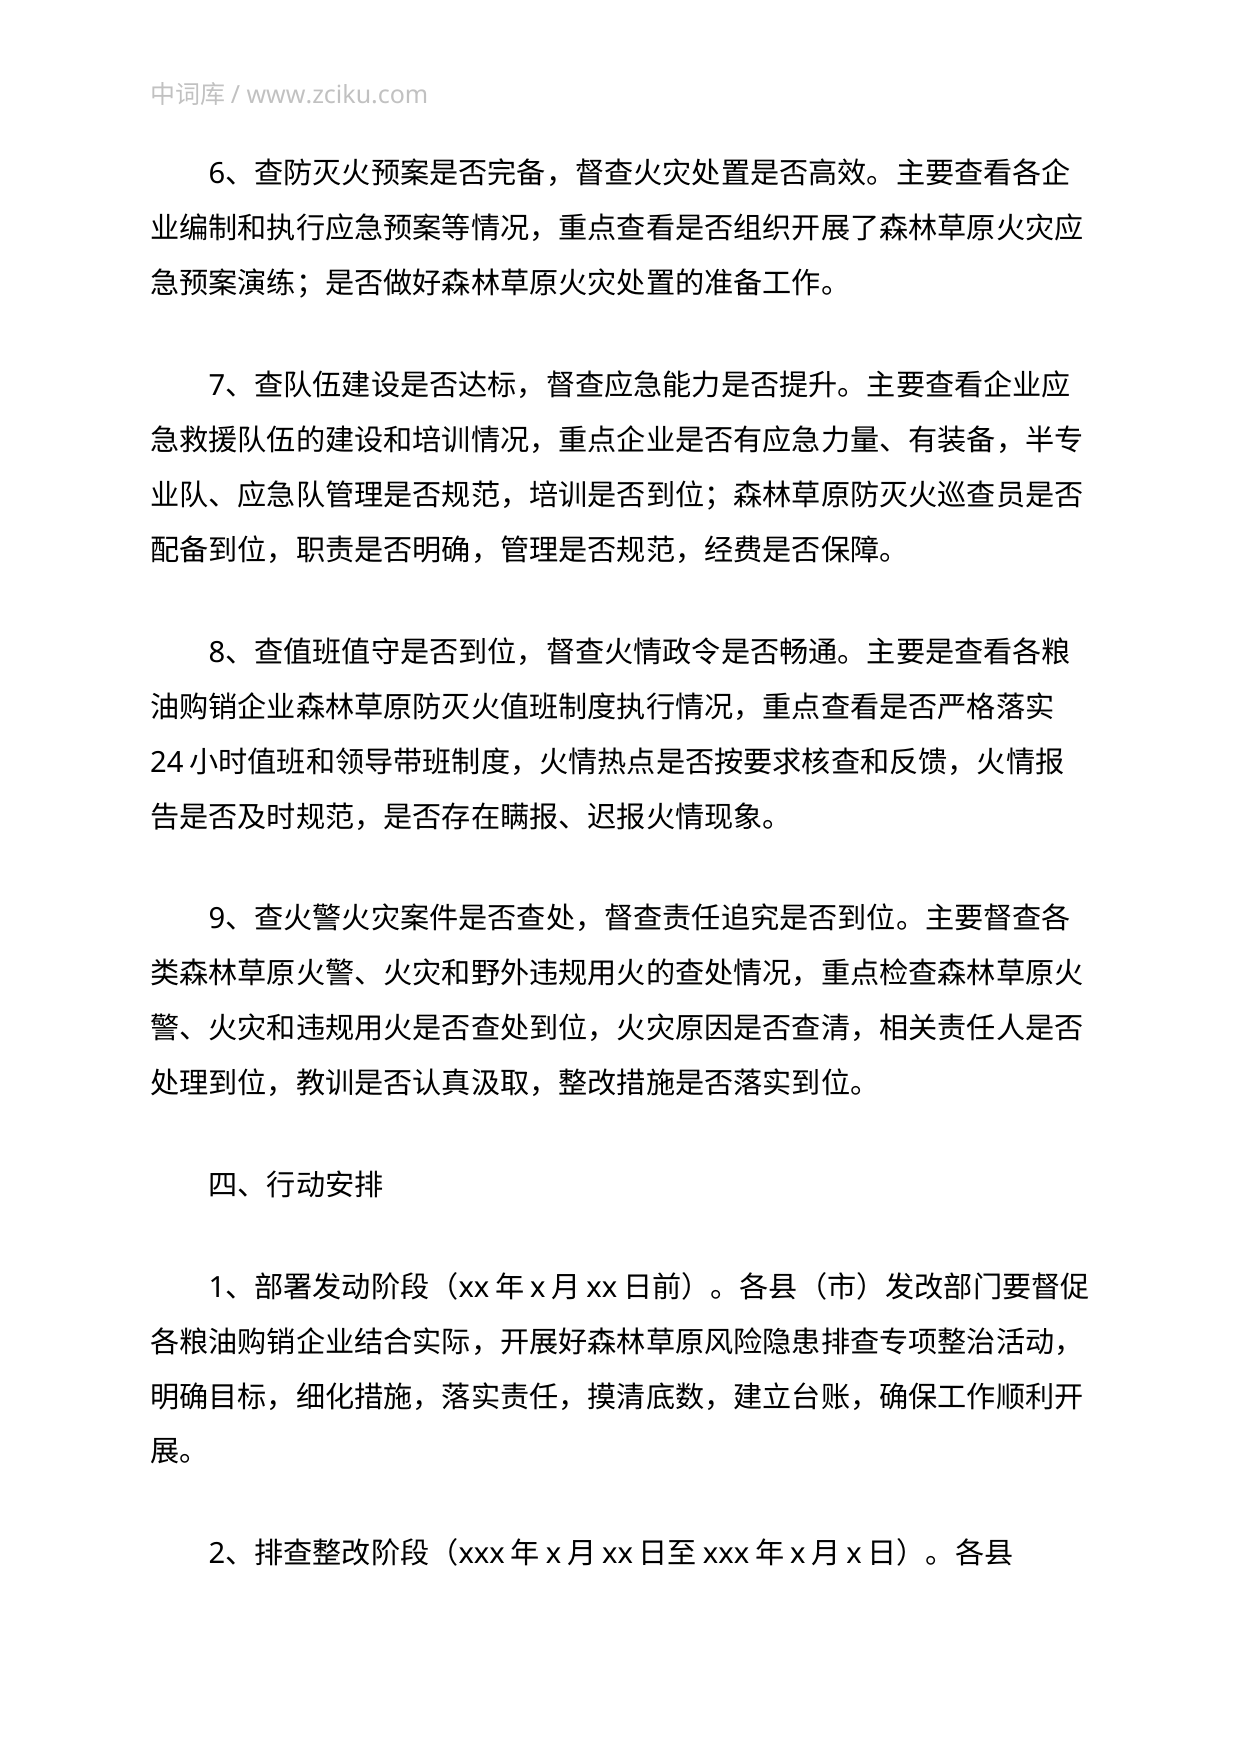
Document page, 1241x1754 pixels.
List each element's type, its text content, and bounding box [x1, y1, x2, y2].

text 四、行动安排 [150, 1161, 1090, 1204]
text 6、查防灭火预案是否完备，督查火灾处置是否高效。主要查看各企业编制和执行应急预案等情况，重点查看是否组织开展了森林草原火灾应急预案演练；是否做好森林草原火灾处置的准备工作。 [150, 150, 1090, 302]
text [150, 1530, 1090, 1572]
text 7、查队伍建设是否达标，督查应急能力是否提升。主要查看企业应急救援队伍的建设和培训情况，重点企业是否有应急力量、有装备，半专业队、应急队管理是否规范，培训是否到位；森林草原防灭火巡查员是否配备到位，职责是否明确，管理是否规范，经费是否保障。 [150, 362, 1090, 569]
text 8、查值班值守是否到位，督查火情政令是否畅通。主要是查看各粮油购销企业森林草原防灭火值班制度执行情况，重点查看是否严格落实24小时值班和领导带班制度，火情热点是否按要求核查和反馈，火情报告是否及时规范，是否存在瞒报、迟报火情现象。 [150, 628, 1090, 835]
text 1、部署发动阶段（xx年x月xx日前）。各县（市）发改部门要督促各粮油购销企业结合实际，开展好森林草原风险隐患排查专项整治活动，明确目标，细化措施，落实责任，摸清底数，建立台账，确保工作顺利开展。 [150, 1263, 1090, 1470]
text 9、查火警火灾案件是否查处，督查责任追究是否到位。主要督查各类森林草原火警、火灾和野外违规用火的查处情况，重点检查森林草原火警、火灾和违规用火是否查处到位，火灾原因是否查清，相关责任人是否处理到位，教训是否认真汲取，整改措施是否落实到位。 [150, 895, 1090, 1102]
